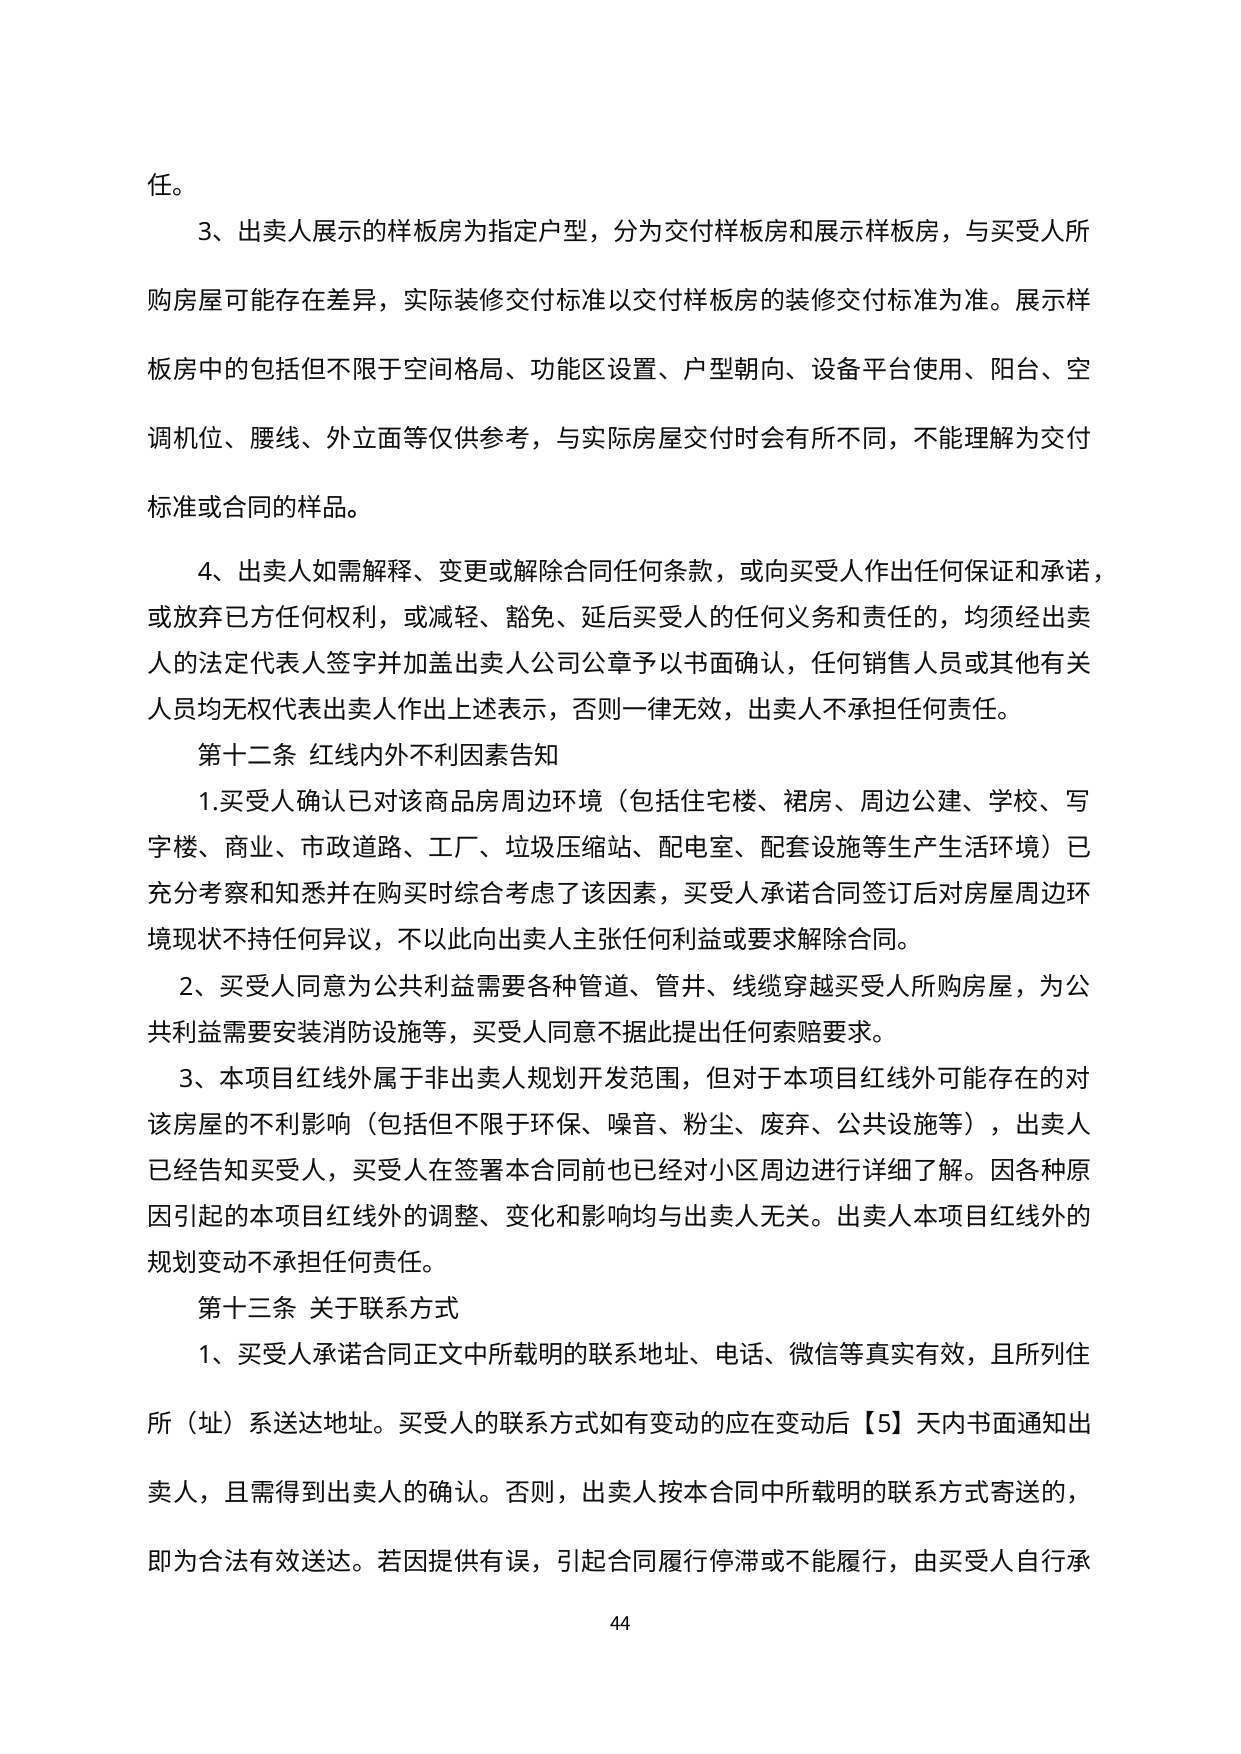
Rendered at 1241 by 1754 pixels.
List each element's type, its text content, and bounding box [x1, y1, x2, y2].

text 3、本项目红线外属于非出卖人规划开发范围，但对于本项目红线外可能存在的对该房屋的不利影响（包括但不限于环保、噪音、粉尘、废弃、公共设施等），出卖人已经告知买受人，买受人在签署本合同前也已经对小区周边进行详细了解。因各种原因引起的本项目红线外的调整、变化和影响均与出卖人无关。出卖人本项目红线外的规划变动不承担任何责任。 [148, 1053, 1092, 1283]
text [148, 1329, 1092, 1583]
text 第十二条 红线内外不利因素告知 [148, 731, 1092, 777]
text 3、出卖人展示的样板房为指定户型，分为交付样板房和展示样板房，与买受人所购房屋可能存在差异，实际装修交付标准以交付样板房的装修交付标准为准。展示样板房中的包括但不限于空间格局、功能区设置、户型朝向、设备平台使用、阳台、空调机位、腰线、外立面等仅供参考，与实际房屋交付时会有所不同，不能理解为交付标准或合同的样品。 [148, 206, 1092, 529]
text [148, 160, 1092, 206]
text 4、出卖人如需解释、变更或解除合同任何条款，或向买受人作出任何保证和承诺，或放弃已方任何权利，或减轻、豁免、延后买受人的任何义务和责任的，均须经出卖人的法定代表人签字并加盖出卖人公司公章予以书面确认，任何销售人员或其他有关人员均无权代表出卖人作出上述表示，否则一律无效，出卖人不承担任何责任。 [148, 547, 1092, 731]
text 第十三条 关于联系方式 [148, 1283, 1092, 1329]
text 1.买受人确认已对该商品房周边环境（包括住宅楼、裙房、周边公建、学校、写字楼、商业、市政道路、工厂、垃圾压缩站、配电室、配套设施等生产生活环境）已充分考察和知悉并在购买时综合考虑了该因素，买受人承诺合同签订后对房屋周边环境现状不持任何异议，不以此向出卖人主张任何利益或要求解除合同。 [148, 777, 1092, 961]
text 2、买受人同意为公共利益需要各种管道、管井、线缆穿越买受人所购房屋，为公共利益需要安装消防设施等，买受人同意不据此提出任何索赔要求。 [148, 961, 1092, 1053]
